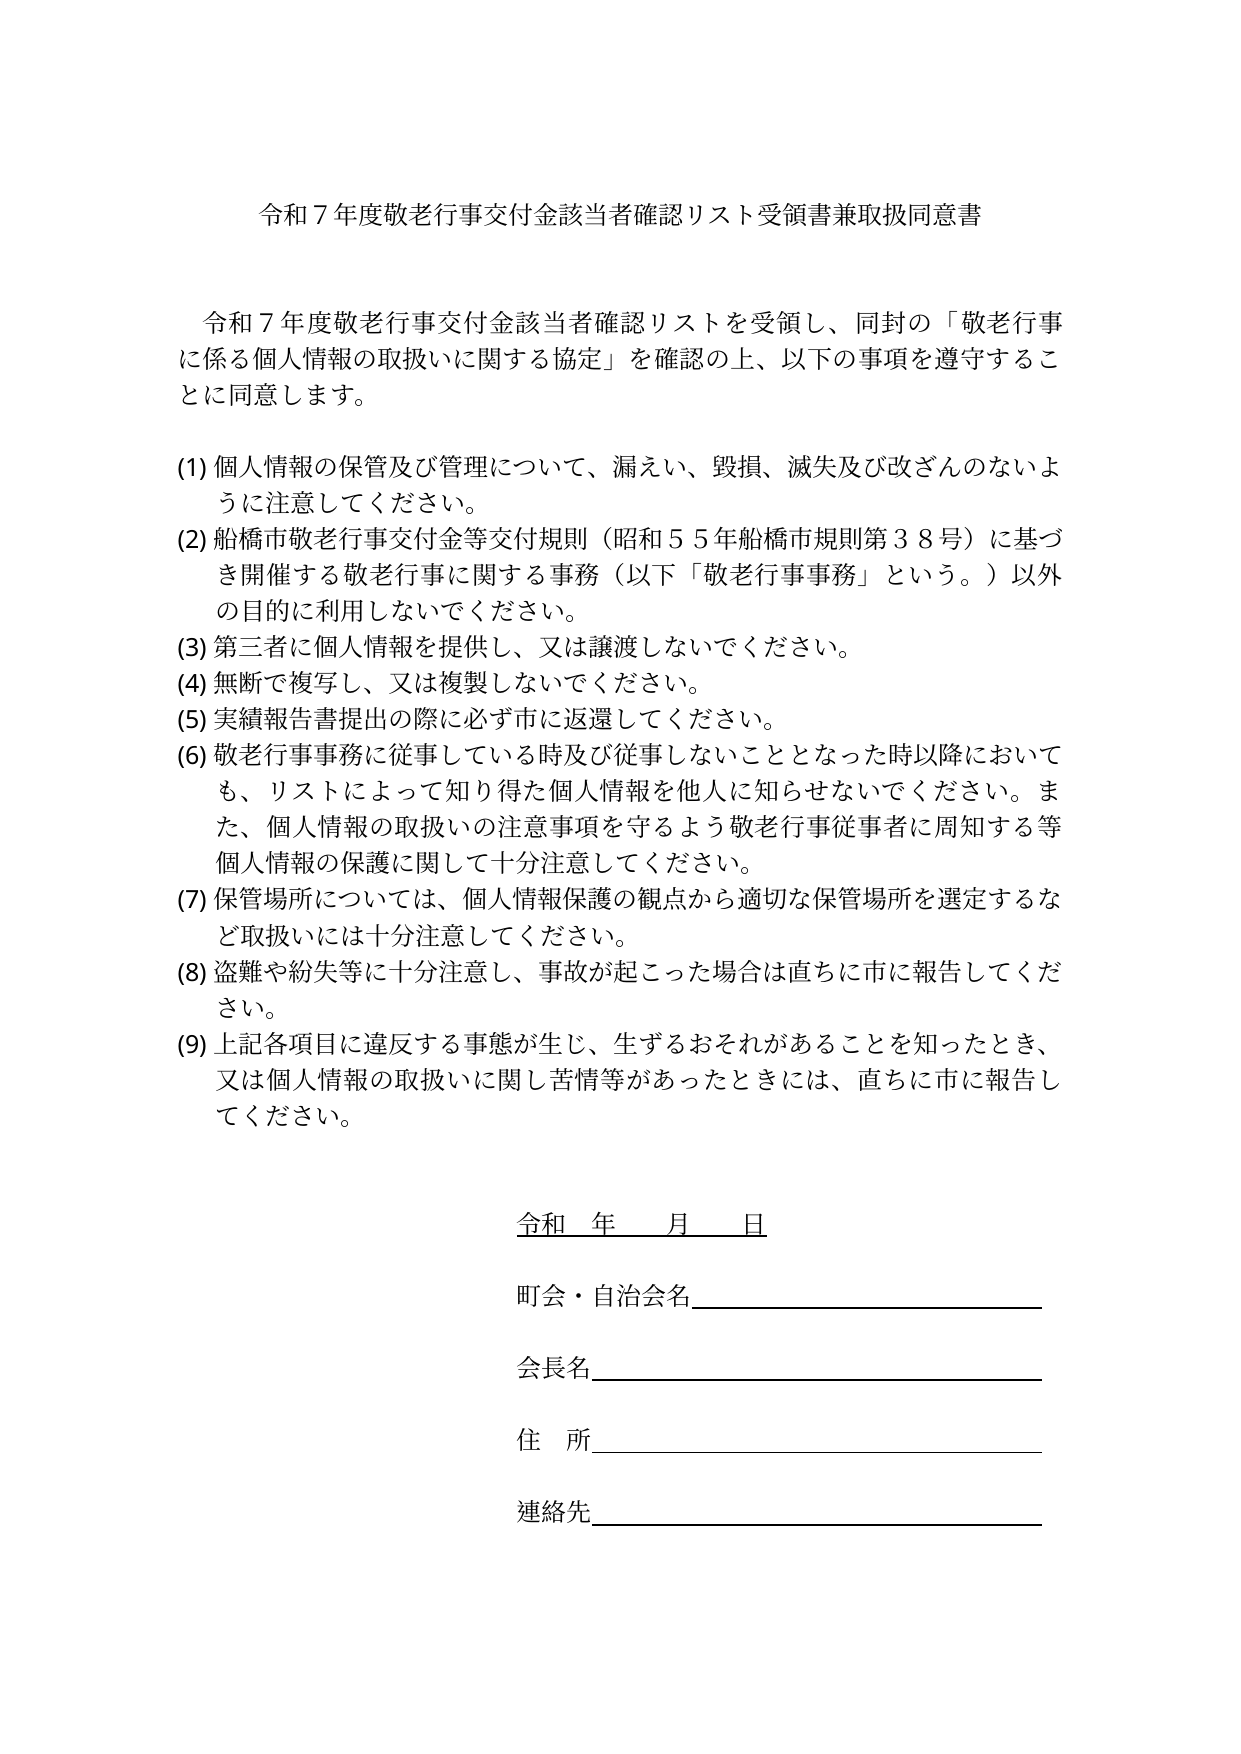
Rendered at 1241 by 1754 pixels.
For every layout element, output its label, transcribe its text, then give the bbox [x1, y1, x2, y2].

text (7) 保管場所については、個人情報保護の観点から適切な保管場所を選定するなど取扱いには十分注意してください。 [177, 880, 1063, 952]
text 連絡先 [517, 1493, 1063, 1529]
text 町会・自治会名 [517, 1277, 1063, 1313]
text (9) 上記各項目に違反する事態が生じ、生ずるおそれがあることを知ったとき、又は個人情報の取扱いに関し苦情等があったときには、直ちに市に報告してください。 [177, 1024, 1063, 1132]
text (5) 実績報告書提出の際に必ず市に返還してください。 [177, 700, 1063, 736]
text 住 所 [517, 1421, 1063, 1457]
text (1) 個人情報の保管及び管理について、漏えい、毀損、滅失及び改ざんのないように注意してください。 [177, 448, 1063, 520]
text 令和７年度敬老行事交付金該当者確認リストを受領し、同封の「敬老行事に係る個人情報の取扱いに関する協定」を確認の上、以下の事項を遵守することに同意します。 [177, 303, 1063, 412]
text 会長名 [517, 1349, 1063, 1385]
text (6) 敬老行事事務に従事している時及び従事しないこととなった時以降においても、リストによって知り得た個人情報を他人に知らせないでください。また、個人情報の取扱いの注意事項を守るよう敬老行事従事者に周知する等個人情報の保護に関して十分注意してください。 [177, 736, 1063, 880]
text (3) 第三者に個人情報を提供し、又は譲渡しないでください。 [177, 628, 1063, 664]
text (8) 盗難や紛失等に十分注意し、事故が起こった場合は直ちに市に報告してください。 [177, 952, 1063, 1024]
text (2) 船橋市敬老行事交付金等交付規則（昭和５５年船橋市規則第３８号）に基づき開催する敬老行事に関する事務（以下「敬老行事事務」という。）以外の目的に利用しないでください。 [177, 520, 1063, 628]
subtitle 令和７年度敬老行事交付金該当者確認リスト受領書兼取扱同意書 [177, 195, 1063, 231]
text 令和 年 月 日 [517, 1204, 1063, 1241]
text (4) 無断で複写し、又は複製しないでください。 [177, 664, 1063, 700]
